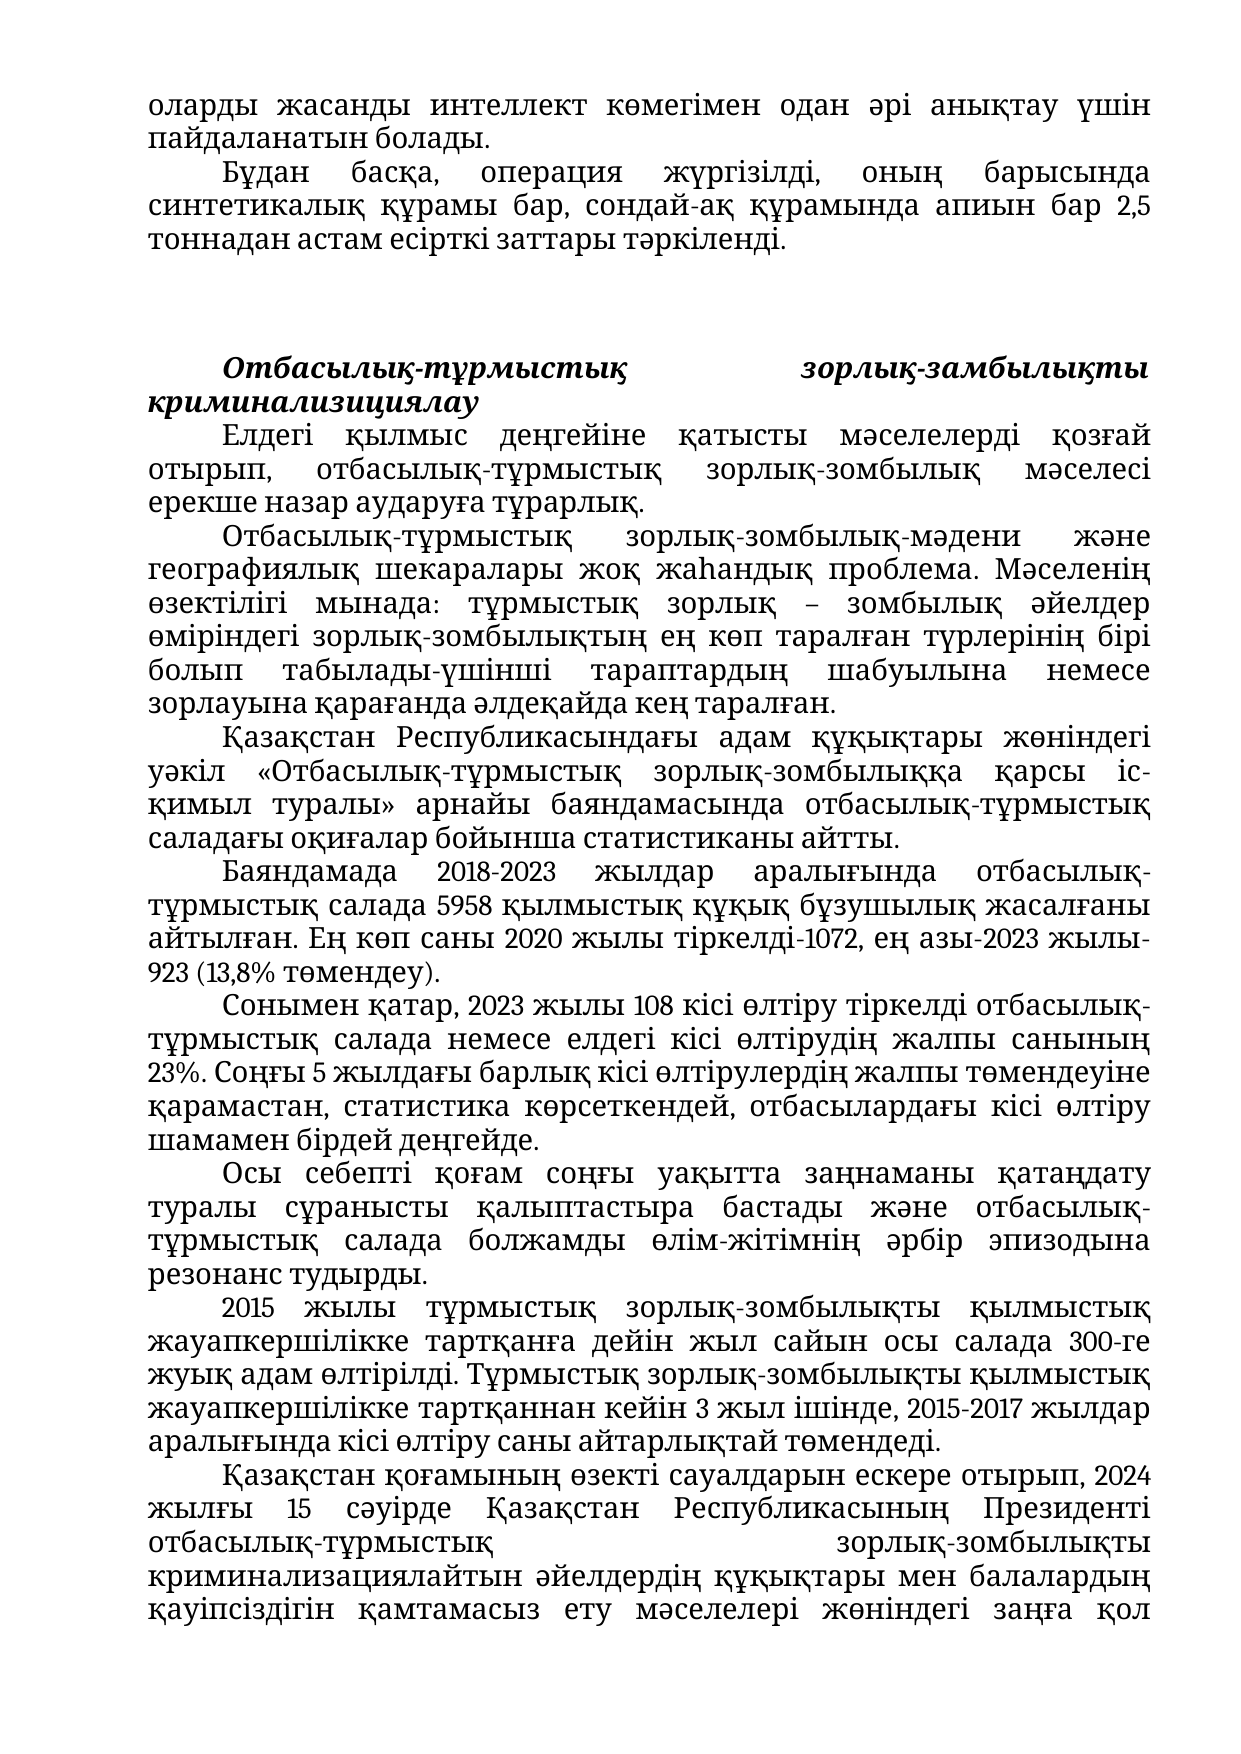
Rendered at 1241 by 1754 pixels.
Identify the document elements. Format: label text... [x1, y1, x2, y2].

text Отбасылық-тұрмыстық зорлық-замбылықты криминализициялау [148, 352, 1152, 419]
text Қазақстан Республикасындағы адам құқықтары жөніндегі уәкіл «Отбасылық-тұрмыстық зорлық-зомбылыққа қарсы іс-қимыл туралы» арнайы баяндамасында отбасылық-тұрмыстық саладағы оқиғалар бойынша статистиканы айтты. [148, 721, 1152, 855]
text 2015 жылы тұрмыстық зорлық-зомбылықты қылмыстық жауапкершілікке тартқанға дейін жыл сайын осы салада 300-ге жуық адам өлтірілді. Тұрмыстық зорлық-зомбылықты қылмыстық жауапкершілікке тартқаннан кейін 3 жыл ішінде, 2015-2017 жылдар аралығында кісі өлтіру саны айтарлықтай төмендеді. [148, 1291, 1152, 1459]
text Баяндамада 2018-2023 жылдар аралығында отбасылық-тұрмыстық салада 5958 қылмыстық құқық бұзушылық жасалғаны айтылған. Ең көп саны 2020 жылы тіркелді-1072, ең азы-2023 жылы-923 (13,8% төмендеу). [148, 855, 1152, 989]
text Елдегі қылмыс деңгейіне қатысты мәселелерді қозғай отырып, отбасылық-тұрмыстық зорлық-зомбылық мәселесі ерекше назар аударуға тұрарлық. [148, 419, 1152, 520]
text Бұдан басқа, операция жүргізілді, оның барысында синтетикалық құрамы бар, сондай-ақ құрамында апиын бар 2,5 тоннадан астам есірткі заттары тәркіленді. [148, 156, 1152, 256]
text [148, 89, 1152, 156]
text Сонымен қатар, 2023 жылы 108 кісі өлтіру тіркелді отбасылық-тұрмыстық салада немесе елдегі кісі өлтірудің жалпы санының 23%. Соңғы 5 жылдағы барлық кісі өлтірулердің жалпы төмендеуіне қарамастан, статистика көрсеткендей, отбасылардағы кісі өлтіру шамамен бірдей деңгейде. [148, 989, 1152, 1157]
text Осы себепті қоғам соңғы уақытта заңнаманы қатаңдату туралы сұранысты қалыптастыра бастады және отбасылық-тұрмыстық салада болжамды өлім-жітімнің әрбір эпизодына резонанс тудырды. [148, 1157, 1152, 1291]
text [148, 1459, 1152, 1627]
text Отбасылық-тұрмыстық зорлық-зомбылық-мәдени және географиялық шекаралары жоқ жаһандық проблема. Мәселенің өзектілігі мынада: тұрмыстық зорлық – зомбылық әйелдер өміріндегі зорлық-зомбылықтың ең көп таралған түрлерінің бірі болып табылады-үшінші тараптардың шабуылына немесе зорлауына қарағанда әлдеқайда кең таралған. [148, 520, 1152, 721]
